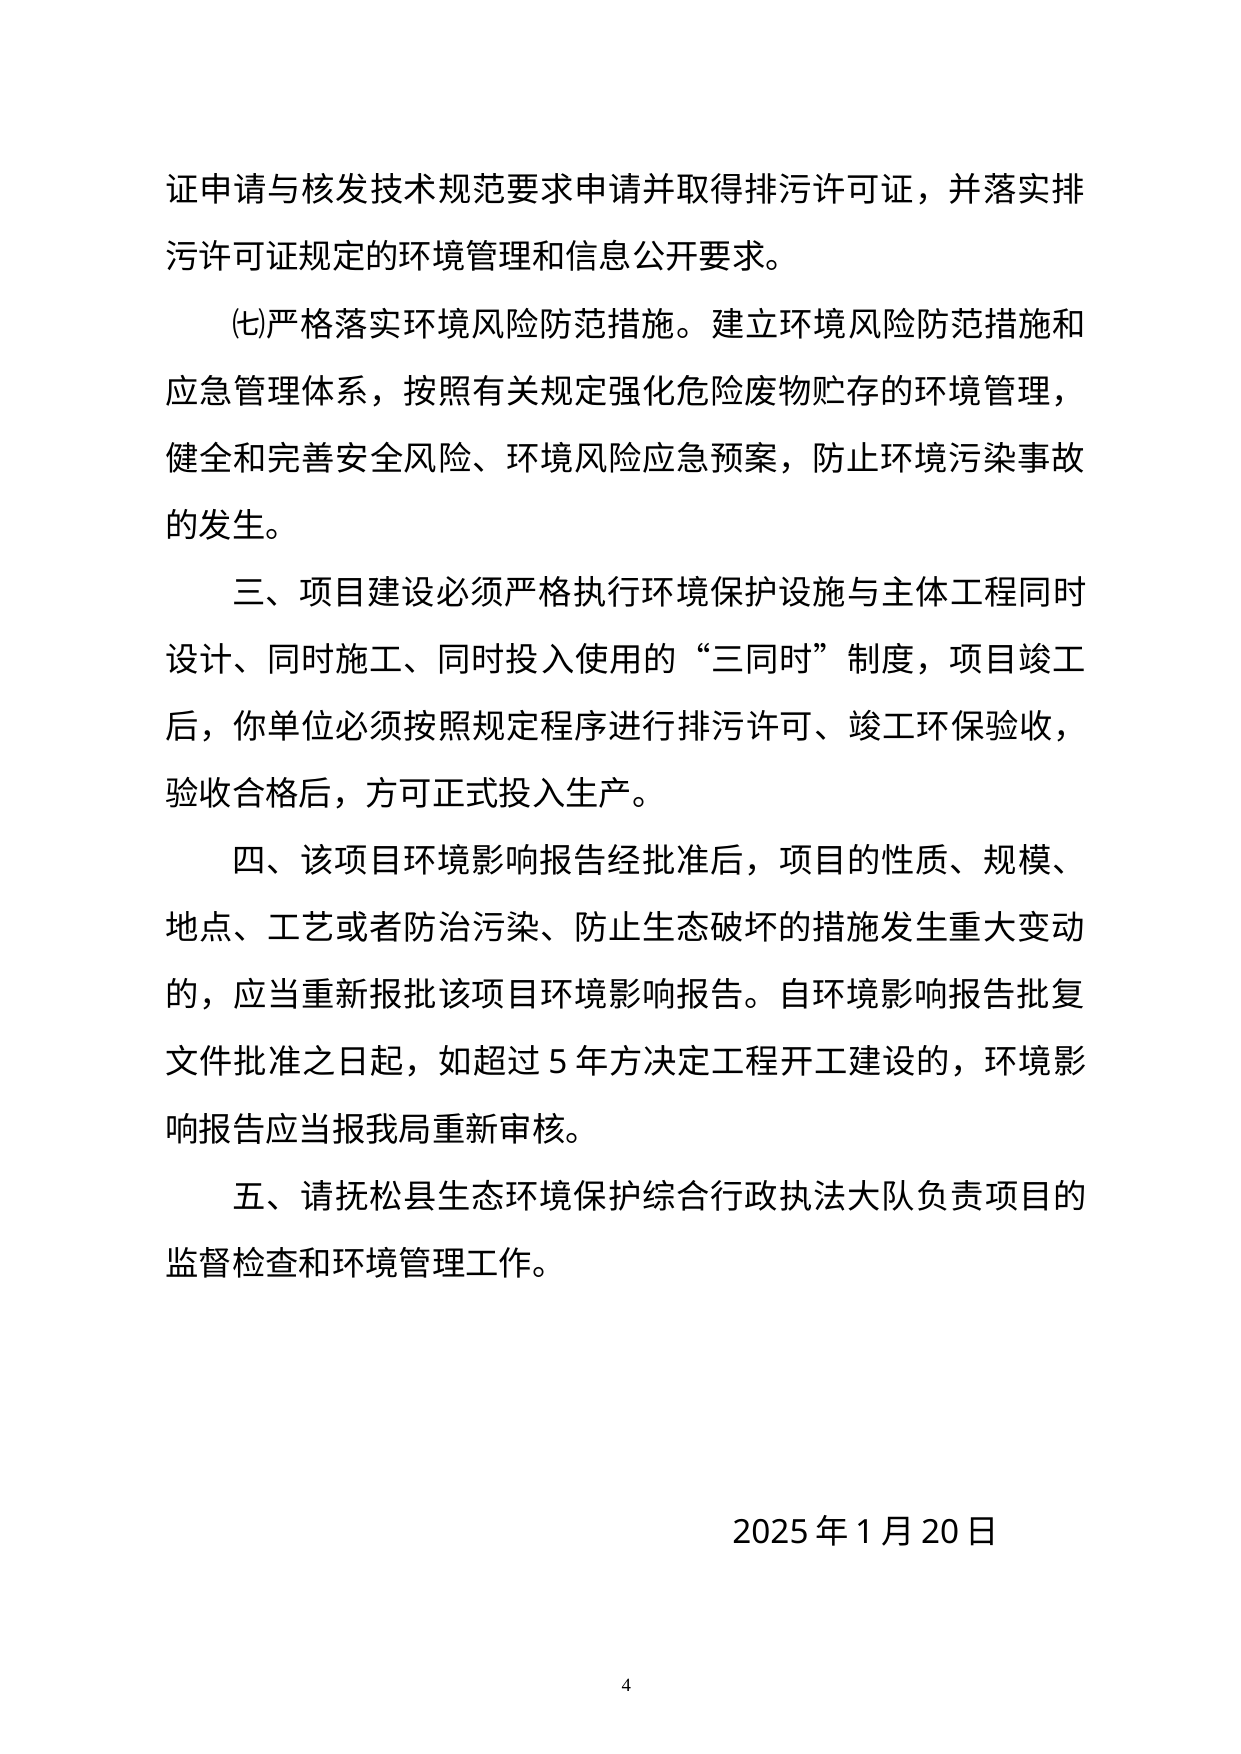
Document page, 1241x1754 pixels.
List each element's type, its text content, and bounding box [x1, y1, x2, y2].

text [165, 154, 1087, 288]
list 项目建设必须严格执行环境保护设施与主体工程同时设计、同时施工、同时投入使用的“三同时”制度，项目竣工后，你单位必须按照规定程序进行排污许可、竣工环保验收，验收合格后，方可正式投入生产。 [165, 556, 1087, 825]
text ㈦严格落实环境风险防范措施。建立环境风险防范措施和应急管理体系，按照有关规定强化危险废物贮存的环境管理，健全和完善安全风险、环境风险应急预案，防止环境污染事故的发生。 [165, 288, 1087, 556]
text 五、请抚松县生态环境保护综合行政执法大队负责项目的监督检查和环境管理工作。 [165, 1160, 1087, 1294]
text 2025年1月20日 [165, 1496, 1087, 1563]
text 四、该项目环境影响报告经批准后，项目的性质、规模、地点、工艺或者防治污染、防止生态破坏的措施发生重大变动的，应当重新报批该项目环境影响报告。自环境影响报告批复文件批准之日起，如超过5年方决定工程开工建设的，环境影响报告应当报我局重新审核。 [165, 825, 1087, 1160]
